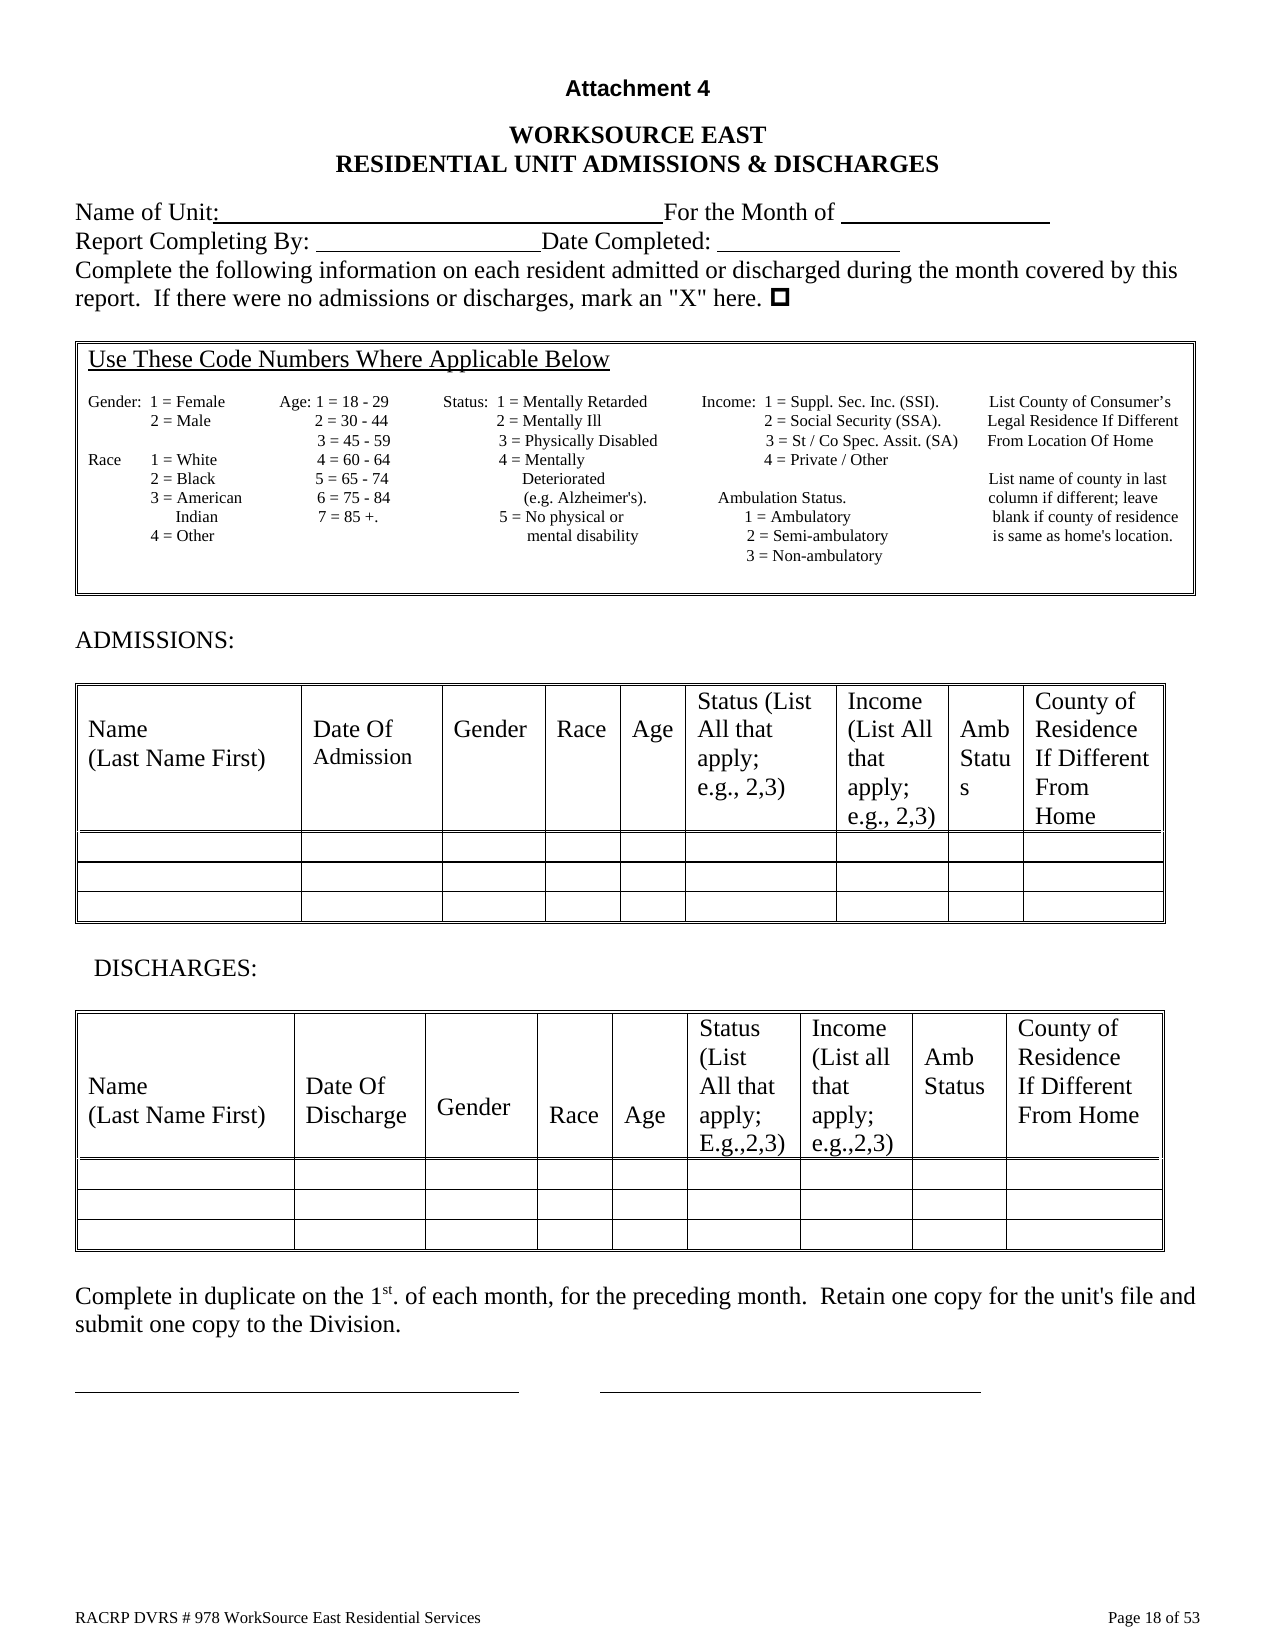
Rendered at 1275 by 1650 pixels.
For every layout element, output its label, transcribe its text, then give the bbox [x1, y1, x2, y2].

table_cell [443, 892, 545, 921]
table_cell [302, 833, 442, 861]
table_cell [949, 863, 1023, 891]
table_cell [426, 1190, 537, 1219]
text Complete the following information on each resident admitted or discharged during the month covered by this report. If there were no admissions or discharges, mark an "X" here. [75, 255, 1200, 312]
table_cell [837, 833, 948, 861]
table_cell [78, 863, 301, 891]
table_cell [538, 1160, 612, 1189]
table_cell [1007, 1157, 1163, 1189]
table_header Date Of Discharge [295, 1014, 425, 1157]
table_cell [801, 1220, 912, 1249]
table_cell [613, 1220, 687, 1249]
table_cell [1024, 892, 1163, 921]
table_header Age [621, 686, 685, 829]
table_cell [837, 892, 948, 921]
text WORKSOURCE EAST [75, 121, 1200, 149]
table_cell [949, 833, 1023, 861]
table_header Gender [443, 686, 545, 829]
table_cell [295, 1220, 425, 1249]
table_cell [302, 863, 442, 891]
table_cell [686, 863, 836, 891]
text Report Completing By: Date Completed: [75, 226, 1200, 255]
table_header County of Residence If Different From Home [1024, 686, 1163, 829]
table_cell [913, 1220, 1006, 1249]
table_cell [426, 1220, 537, 1249]
table_cell [913, 1160, 1006, 1189]
table_header Date Of Admission [302, 686, 442, 829]
table_header Amb Status [949, 686, 1023, 829]
table_cell [801, 1160, 912, 1189]
text Complete in duplicate on the 1st. of each month, for the preceding month. Retain one copy for the unit's file and submit one copy to the Division. [75, 1281, 1200, 1338]
table_cell [949, 892, 1023, 921]
table_cell [686, 833, 836, 861]
table_cell [688, 1160, 800, 1189]
table_cell [1024, 830, 1163, 861]
text ADMISSIONS: [75, 625, 1200, 654]
table_header Gender [426, 1014, 537, 1157]
text DISCHARGES: [75, 953, 1200, 982]
table_cell [1007, 1190, 1162, 1219]
table_header Race [538, 1014, 612, 1157]
table_header Name (Last Name First) [78, 1014, 294, 1157]
table_cell [621, 833, 685, 861]
table_cell [78, 830, 301, 861]
table_cell [78, 1190, 294, 1219]
table_cell [621, 892, 685, 921]
table_header Use These Code Numbers Where Applicable Below Gender: 1 = Female Age: 1 = 18 - 29 Status: 1 = Mentally Retarded Income: 1 = Suppl. Sec. Inc. (SSI). List ’s 2 = Male 2 = 30 - 44 2 = Mentally Ill 2 = Social Security (SSA). Legal Residence If Different 3 = 45 - 59 3 = Physically Disabled 3 = St / Co Spec. Assit. (SA) From Location Of Home Race 1 = White 4 = 60 - 64 4 = Mentally 4 = Private / Other 2 = Black 5 = 65 - 74 Deteriorated List name of county in last 3 = American 6 = 75 - 84 (e.g. Alzheimer's). Ambulation Status. column if different; leave Indian 7 = 85 +. 5 = No physical or 1 = Ambulatory blank if county of residence 4 = Other mental disability 2 = Semi-ambulatory is same as home's location. 3 = Non-ambulatory [78, 344, 1193, 593]
table_header Age [613, 1014, 687, 1157]
table_cell [295, 1190, 425, 1219]
table_cell [688, 1190, 800, 1219]
table_header Income (List All that apply; e.g., 2,3) [837, 686, 948, 829]
table_cell [621, 863, 685, 891]
table_cell [295, 1160, 425, 1189]
table_cell [78, 1220, 294, 1249]
text RESIDENTIAL UNIT ADMISSIONS & DISCHARGES [75, 149, 1200, 178]
table_cell [1007, 1220, 1162, 1249]
table_header Name (Last Name First) [78, 686, 301, 829]
table_cell [443, 863, 545, 891]
text Attachment 4 [75, 75, 1200, 101]
table_cell [78, 892, 301, 921]
table_cell [546, 863, 620, 891]
table_cell [546, 892, 620, 921]
table_cell [302, 892, 442, 921]
table_header County of Residence If Different From Home [1007, 1014, 1162, 1157]
table_cell [913, 1190, 1006, 1219]
text Name of Unit: For the Month of [75, 197, 1200, 226]
table_header Race [546, 686, 620, 829]
table_header Status (List All that apply; e.g., 2,3) [686, 686, 836, 829]
table_cell [837, 863, 948, 891]
table_header Income (List all that apply; e.g.,2,3) [801, 1014, 912, 1157]
table_cell [538, 1220, 612, 1249]
table_cell [613, 1160, 687, 1189]
table_cell [443, 833, 545, 861]
table_header Amb Status [913, 1014, 1006, 1157]
table_cell [77, 1157, 294, 1189]
table_header Status (List All that apply; E.g.,2,3) [688, 1014, 800, 1157]
table_cell [1024, 863, 1163, 891]
table_cell [686, 892, 836, 921]
table_cell [426, 1160, 537, 1189]
table_cell [613, 1190, 687, 1219]
table_cell [546, 833, 620, 861]
table_cell [538, 1190, 612, 1219]
table_cell [688, 1220, 800, 1249]
table_cell [801, 1190, 912, 1219]
